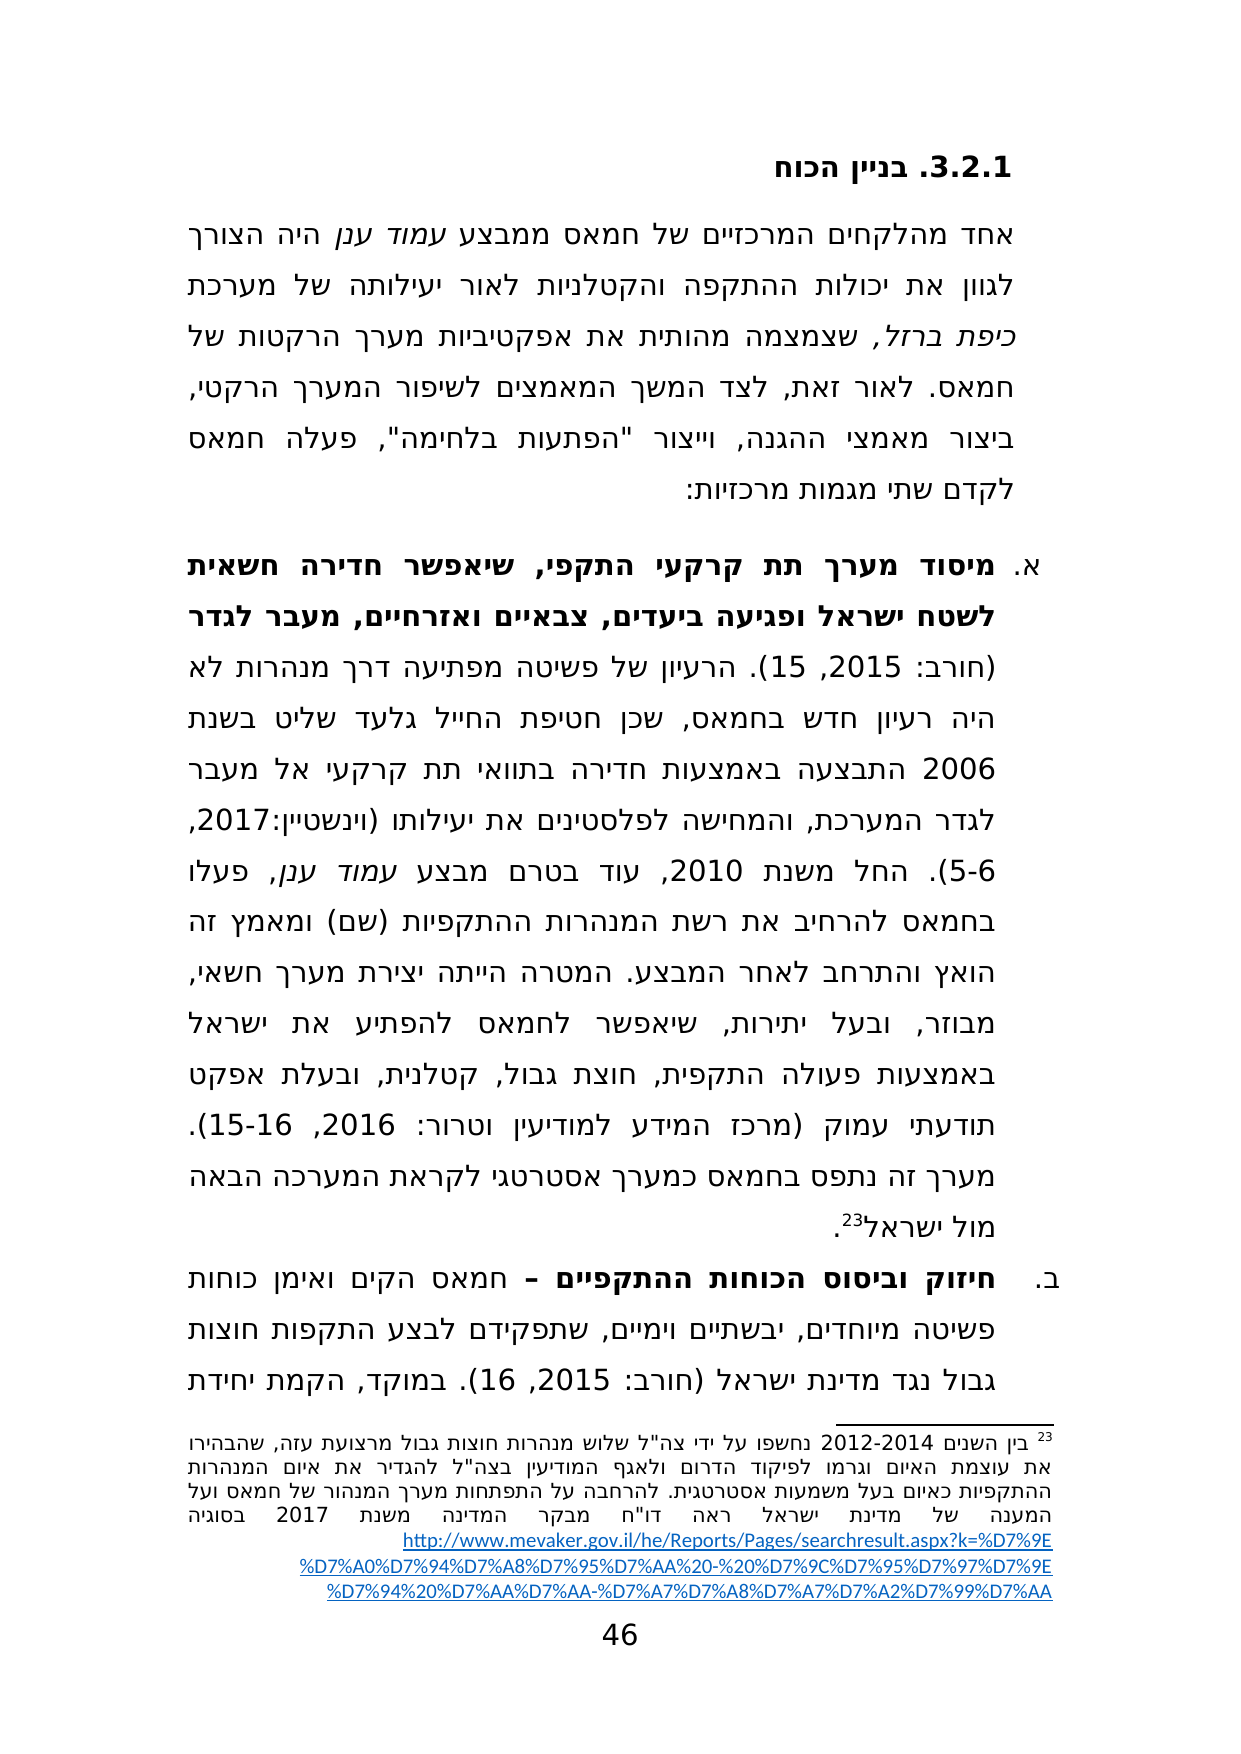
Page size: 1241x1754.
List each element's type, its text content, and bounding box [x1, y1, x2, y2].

text 3.2.1. בניין הכוח [187, 150, 1053, 184]
text אחד מהלקחים המרכזיים של חמאס ממבצע עמוד ענן היה הצורך לגוון את יכולות ההתקפה והקטלניות לאור יעילותה של מערכת כיפת ברזל, שצמצמה מהותית את אפקטיביות מערך הרקטות של חמאס. לאור זאת, לצד המשך המאמצים לשיפור המערך הרקטי, ביצור מאמצי ההגנה, וייצור "הפתעות בלחימה", פעלה חמאס לקדם שתי מגמות מרכזיות: [187, 218, 1015, 506]
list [187, 1261, 1034, 1397]
list מיסוד מערך תת קרקעי התקפי, שיאפשר חדירה חשאית לשטח ישראל ופגיעה ביעדים, צבאיים ואזרחיים, מעבר לגדר (חורב: 2015, 15). הרעיון של פשיטה מפתיעה דרך מנהרות לא היה רעיון חדש בחמאס, שכן חטיפת החייל גלעד שליט בשנת 2006 התבצעה באמצעות חדירה בתוואי תת קרקעי אל מעבר לגדר המערכת, והמחישה לפלסטינים את יעילותו (וינשטיין:2017, 5-6). החל משנת 2010, עוד בטרם מבצע עמוד ענן, פעלו בחמאס להרחיב את רשת המנהרות ההתקפיות (שם) ומאמץ זה הואץ והתרחב לאחר המבצע. המטרה הייתה יצירת מערך חשאי, מבוזר, ובעל יתירות, שיאפשר לחמאס להפתיע את ישראל באמצעות פעולה התקפית, חוצת גבול, קטלנית, ובעלת אפקט תודעתי עמוק (מרכז המידע למודיעין וטרור: 2016, 15-16). מערך זה נתפס בחמאס כמערך אסטרטגי לקראת המערכה הבאה מול ישראל. [187, 548, 1012, 1244]
